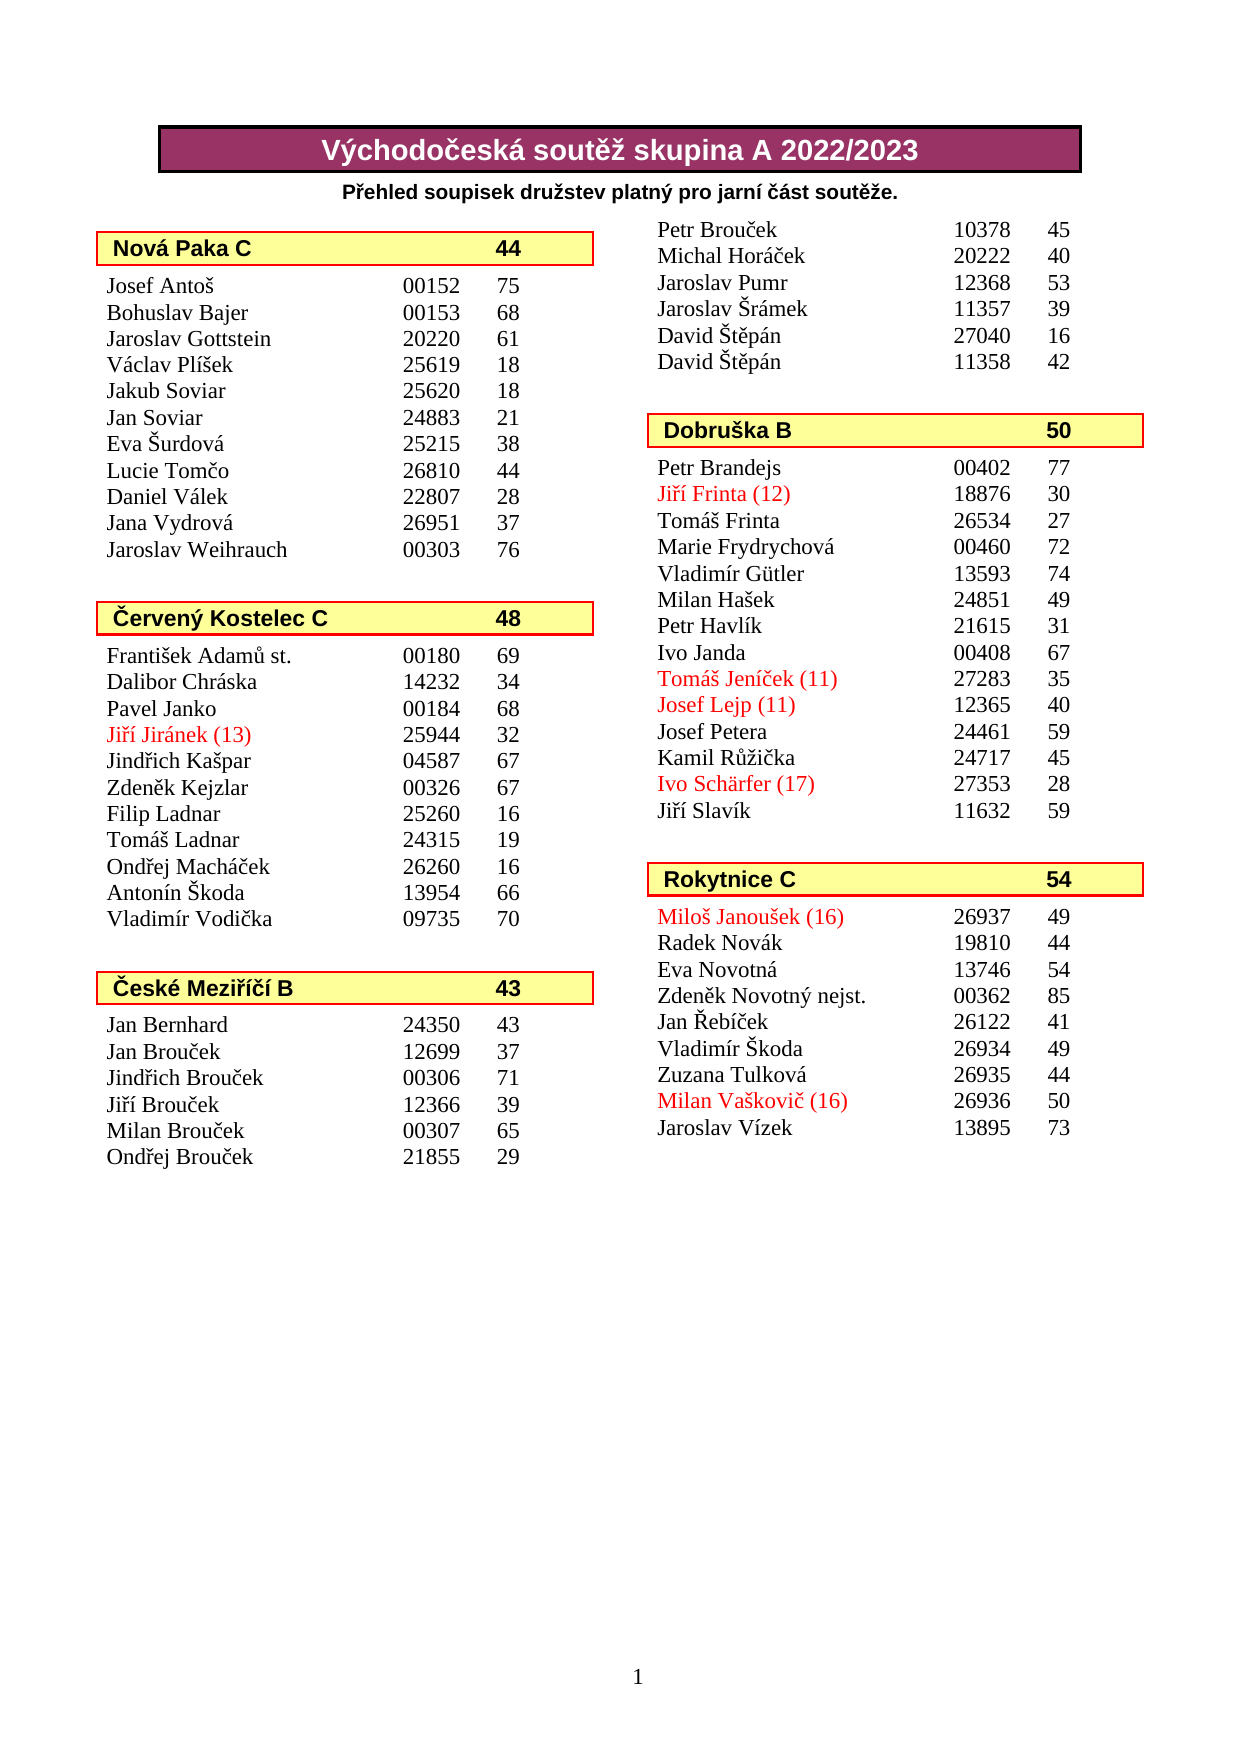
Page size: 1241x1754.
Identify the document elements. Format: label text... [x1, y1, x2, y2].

text Tomáš Frinta 26534 27 [657, 507, 1134, 533]
text Dalibor Chráska 14232 34 [106, 668, 583, 694]
text Zdeněk Kejzlar 00326 67 [106, 774, 583, 800]
text Pavel Janko 00184 68 [106, 694, 583, 721]
text Ivo Schärfer (17) 27353 28 [657, 770, 1134, 797]
text Nová Paka C 44 [98, 233, 592, 264]
text Tomáš Ladnar 24315 19 [106, 826, 583, 853]
text Jiří Brouček 12366 39 [106, 1091, 583, 1117]
text Jan Soviar 24883 21 [106, 404, 583, 430]
text Eva Novotná 13746 54 [657, 956, 1134, 982]
text Jan Bernhard 24350 43 [106, 1012, 583, 1038]
text Marie Frydrychová 00460 72 [657, 533, 1134, 559]
text Milan Brouček 00307 65 [106, 1117, 583, 1143]
text Vladimír Škoda 26934 49 [657, 1035, 1134, 1061]
text Petr Brandejs 00402 77 [657, 454, 1134, 481]
text Kamil Růžička 24717 45 [657, 744, 1134, 770]
text Červený Kostelec C 48 [98, 603, 592, 633]
text Jaroslav Pumr 12368 53 [657, 269, 1134, 295]
text Petr Havlík 21615 31 [657, 612, 1134, 639]
text Petr Brouček 10378 45 [657, 216, 1134, 243]
text Josef Antoš 00152 75 [106, 272, 583, 298]
text Rokytnice C 54 [649, 864, 1142, 894]
text Lucie Tomčo 26810 44 [106, 457, 583, 483]
text Filip Ladnar 25260 16 [106, 800, 583, 826]
text Jaroslav Vízek 13895 73 [657, 1114, 1134, 1140]
text Radek Novák 19810 44 [657, 929, 1134, 956]
text Zdeněk Novotný nejst. 00362 85 [657, 982, 1134, 1008]
text Daniel Válek 22807 28 [106, 483, 583, 509]
text České Meziříčí B 43 [98, 973, 592, 1003]
text Přehled soupisek družstev platný pro jarní část soutěže. [106, 180, 1134, 204]
text Jan Řebíček 26122 41 [657, 1008, 1134, 1035]
text Vladimír Gütler 13593 74 [657, 559, 1134, 586]
text Jindřich Brouček 00306 71 [106, 1064, 583, 1091]
text Jan Brouček 12699 37 [106, 1038, 583, 1064]
subtitle Východočeská soutěž skupina A 2022/2023 [161, 129, 1079, 170]
text Jindřich Kašpar 04587 67 [106, 747, 583, 774]
text Milan Vaškovič (16) 26936 50 [657, 1087, 1134, 1114]
text Milan Hašek 24851 49 [657, 586, 1134, 612]
text Eva Šurdová 25215 38 [106, 430, 583, 457]
text Tomáš Jeníček (11) 27283 35 [657, 665, 1134, 691]
text Vladimír Vodička 09735 70 [106, 905, 583, 932]
text Antonín Škoda 13954 66 [106, 879, 583, 905]
text Jaroslav Šrámek 11357 39 [657, 295, 1134, 322]
text Zuzana Tulková 26935 44 [657, 1061, 1134, 1087]
text Jiří Slavík 11632 59 [657, 797, 1134, 823]
text Josef Petera 24461 59 [657, 718, 1134, 744]
text Bohuslav Bajer 00153 68 [106, 298, 583, 325]
text František Adamů st. 00180 69 [106, 642, 583, 668]
text Miloš Janoušek (16) 26937 49 [657, 903, 1134, 929]
text Dobruška B 50 [649, 415, 1142, 446]
text Jiří Frinta (12) 18876 30 [657, 481, 1134, 507]
text Ivo Janda 00408 67 [657, 639, 1134, 665]
text Václav Plíšek 25619 18 [106, 351, 583, 378]
text Jaroslav Weihrauch 00303 76 [106, 536, 583, 562]
text Jakub Soviar 25620 18 [106, 378, 583, 404]
text Ondřej Macháček 26260 16 [106, 853, 583, 879]
text David Štěpán 11358 42 [657, 348, 1134, 374]
text Jana Vydrová 26951 37 [106, 509, 583, 536]
text Jaroslav Gottstein 20220 61 [106, 325, 583, 351]
text David Štěpán 27040 16 [657, 322, 1134, 348]
text Jiří Jiránek (13) 25944 32 [106, 721, 583, 747]
text Josef Lejp (11) 12365 40 [657, 691, 1134, 718]
text Ondřej Brouček 21855 29 [106, 1143, 583, 1170]
text Michal Horáček 20222 40 [657, 243, 1134, 269]
